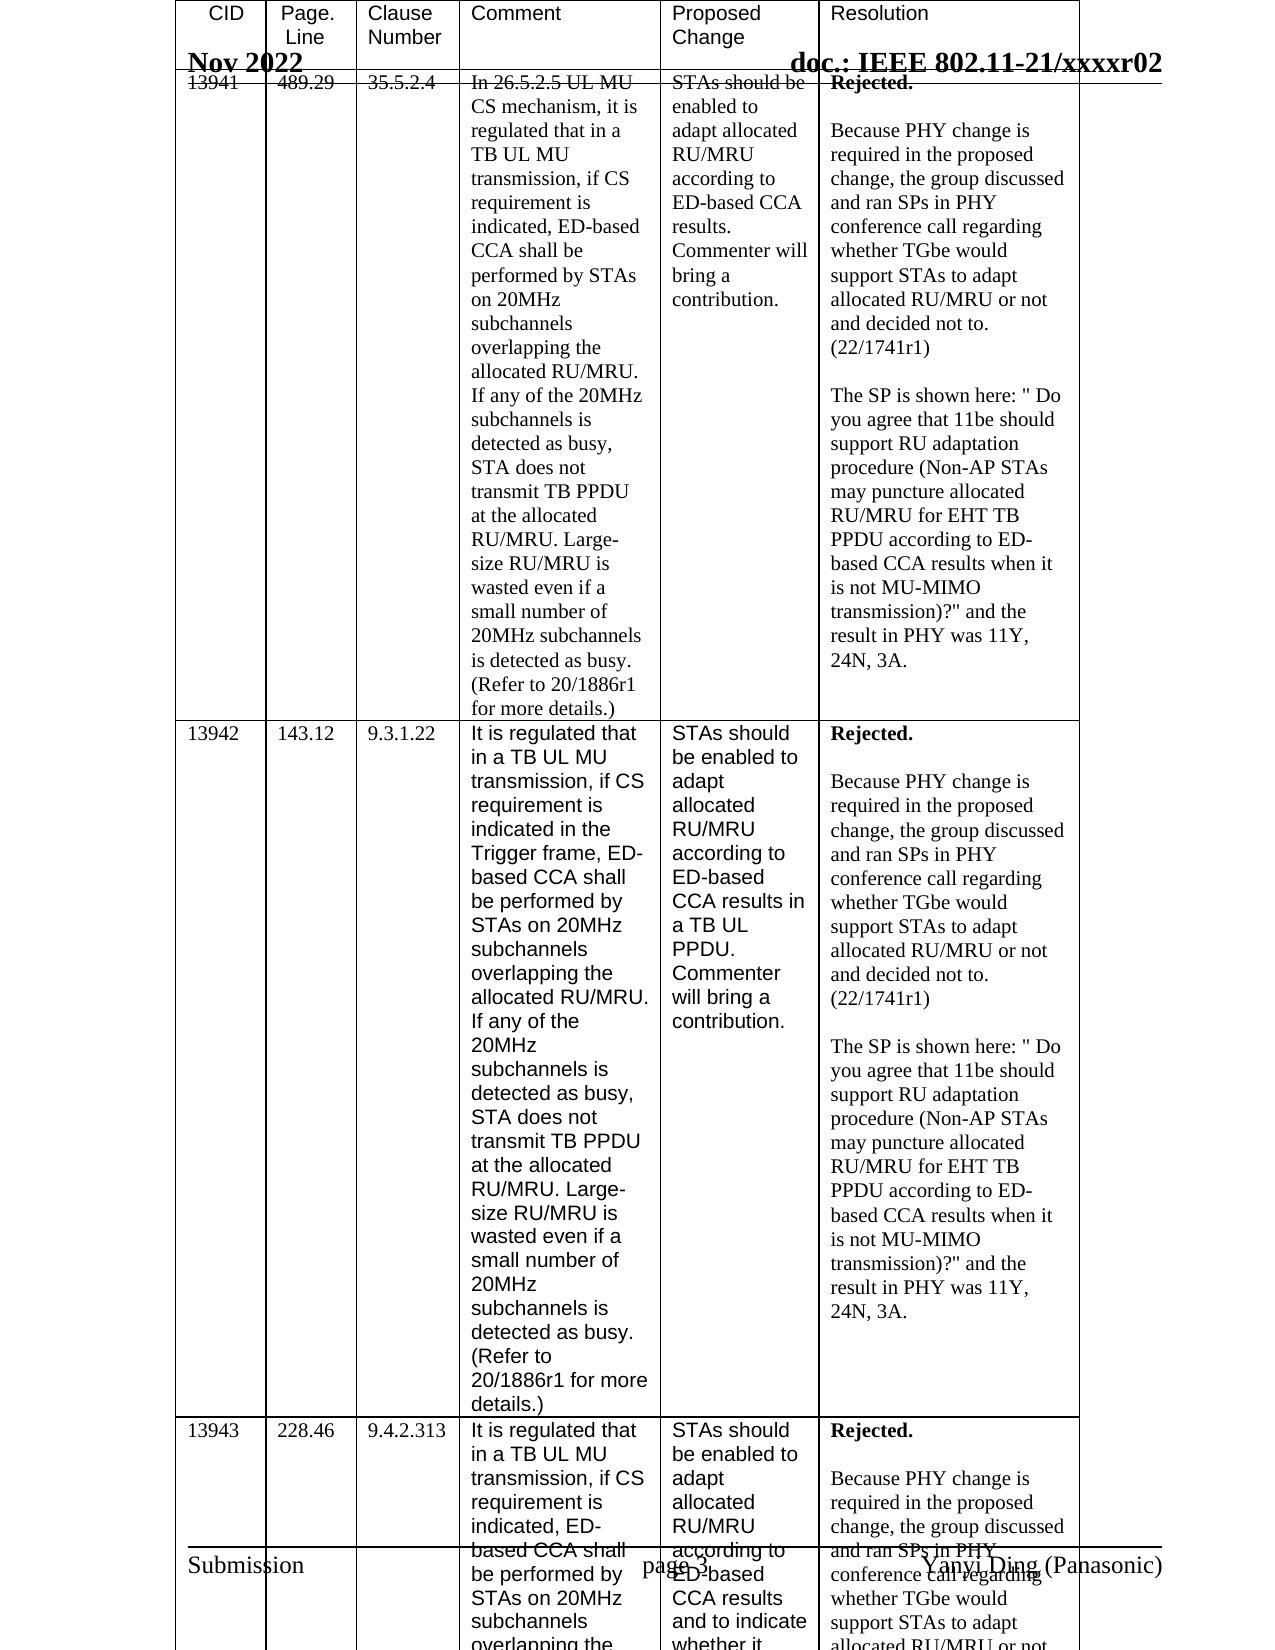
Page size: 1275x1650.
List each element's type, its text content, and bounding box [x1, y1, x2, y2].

table_cell It is regulated that in a TB UL MU transmission, if CS requirement is indicated in the Trigger frame, ED-based CCA shall be performed by STAs on 20MHz subchannels overlapping the allocated RU/MRU. If any of the 20MHz subchannels is detected as busy, STA does not transmit TB PPDU at the allocated RU/MRU. Large-size RU/MRU is wasted even if a small number of 20MHz subchannels is detected as busy. (Refer to 20/1886r1 for more details.) [460, 721, 660, 1416]
table_cell 489.29 [267, 70, 356, 720]
table_cell 35.5.2.4 [357, 70, 459, 720]
table_cell 13941 [176, 70, 265, 720]
table_cell STAs should be enabled to adapt allocated RU/MRU according to ED-based CCA results and to indicate whether it supports the adaptation. Commenter will bring a contribution. [661, 1418, 818, 1650]
table_cell 9.3.1.22 [357, 721, 459, 1416]
table_cell 228.46 [267, 1418, 356, 1650]
table_cell It is regulated that in a TB UL MU transmission, if CS requirement is indicated, ED-based CCA shall be performed by STAs on 20MHz subchannels overlapping the allocated RU/MRU. If any of the 20MHz subchannels is detected as busy, STA does not transmit TB PPDU at the allocated RU/MRU. Large-size RU/MRU is wasted even if a small number of 20MHz subchannels is detected as busy. (Refer to 20/1886r1 for more details.) [460, 1418, 660, 1650]
table_cell 13942 [176, 721, 265, 1416]
table_cell STAs should be enabled to adapt allocated RU/MRU according to ED-based CCA results in a TB UL PPDU. Commenter will bring a contribution. [661, 721, 818, 1416]
table_cell 9.4.2.313 [357, 1418, 459, 1650]
table_cell In 26.5.2.5 UL MU CS mechanism, it is regulated that in a TB UL MU transmission, if CS requirement is indicated, ED-based CCA shall be performed by STAs on 20MHz subchannels overlapping the allocated RU/MRU. If any of the 20MHz subchannels is detected as busy, STA does not transmit TB PPDU at the allocated RU/MRU. Large-size RU/MRU is wasted even if a small number of 20MHz subchannels is detected as busy. (Refer to 20/1886r1 for more details.) [460, 70, 660, 720]
table_cell Rejected. Because PHY change is required in the proposed change, the group discussed and ran SPs in PHY conference call regarding whether TGbe would support STAs to adapt allocated RU/MRU or not and decided not to. (22/1741r1) The SP is shown here: " Do you agree that 11be should support RU adaptation procedure (Non-AP STAs may puncture allocated RU/MRU for EHT TB PPDU according to ED-based CCA results when it is not MU-MIMO transmission)?" and the result in PHY was 11Y, 24N, 3A. [820, 70, 1079, 720]
table_header Resolution [820, 1, 1079, 68]
table_cell 13943 [176, 1418, 265, 1650]
table_header Page. Line [267, 1, 356, 68]
table_header CID [176, 1, 265, 68]
table_cell STAs should be enabled to adapt allocated RU/MRU according to ED-based CCA results. Commenter will bring a contribution. [661, 70, 818, 720]
table_cell Rejected. Because PHY change is required in the proposed change, the group discussed and ran SPs in PHY conference call regarding whether TGbe would support STAs to adapt allocated RU/MRU or not and decided not to. (22/1741r1) The SP is shown here: " Do you agree that 11be should support RU adaptation procedure (Non-AP STAs may puncture allocated RU/MRU for EHT TB PPDU according to ED-based CCA results when it is not MU-MIMO transmission)?" and the result in PHY was 11Y, 24N, 3A. [820, 1418, 1079, 1650]
table_header Clause Number [357, 1, 459, 68]
table_header Proposed Change [661, 1, 818, 68]
table_header Comment [460, 1, 660, 68]
table_cell Rejected. Because PHY change is required in the proposed change, the group discussed and ran SPs in PHY conference call regarding whether TGbe would support STAs to adapt allocated RU/MRU or not and decided not to. (22/1741r1) The SP is shown here: " Do you agree that 11be should support RU adaptation procedure (Non-AP STAs may puncture allocated RU/MRU for EHT TB PPDU according to ED-based CCA results when it is not MU-MIMO transmission)?" and the result in PHY was 11Y, 24N, 3A. [820, 721, 1079, 1416]
table_cell 143.12 [267, 721, 356, 1416]
